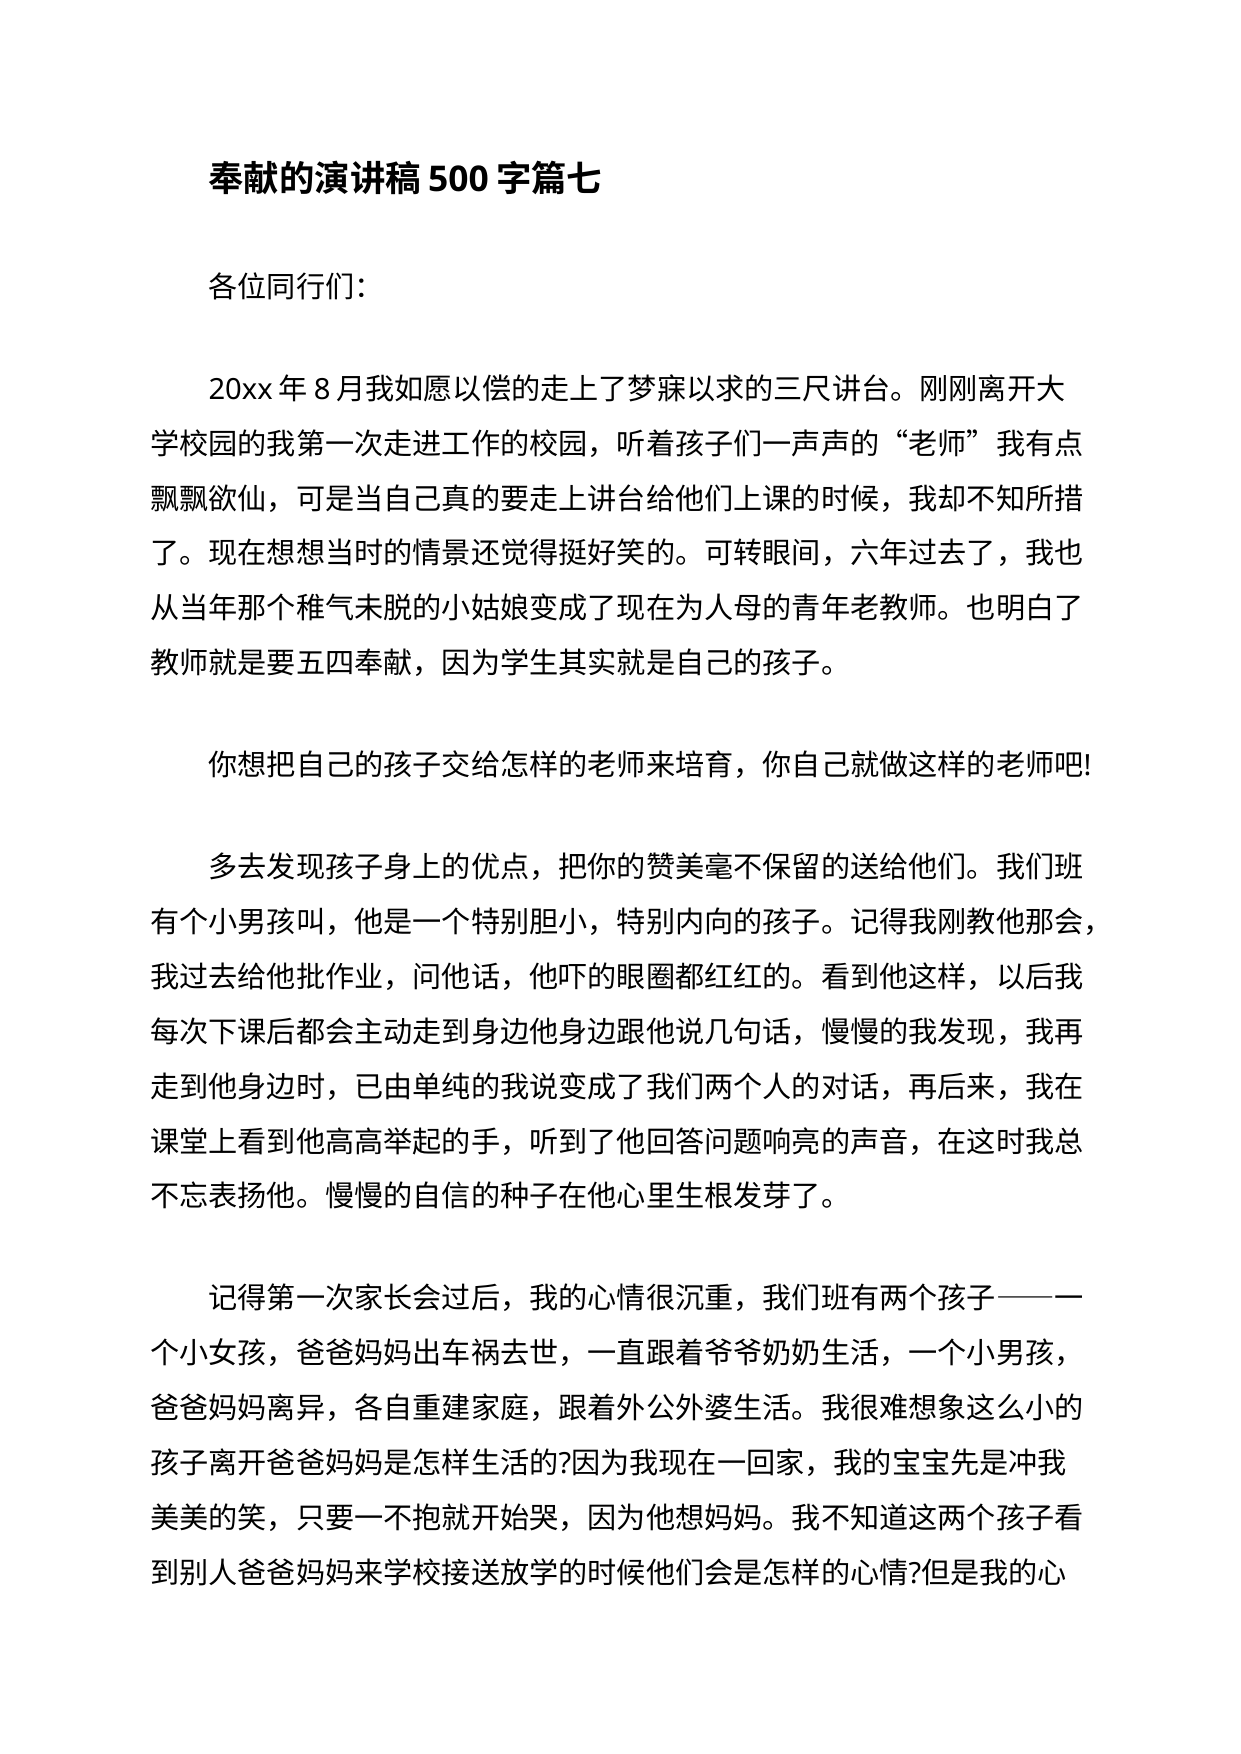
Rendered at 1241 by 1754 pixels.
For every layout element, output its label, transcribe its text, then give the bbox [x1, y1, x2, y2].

text 各位同行们： [150, 263, 1090, 306]
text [150, 1275, 1090, 1592]
text 20xx年8月我如愿以偿的走上了梦寐以求的三尺讲台。刚刚离开大学校园的我第一次走进工作的校园，听着孩子们一声声的“老师”我有点飘飘欲仙，可是当自己真的要走上讲台给他们上课的时候，我却不知所措了。现在想想当时的情景还觉得挺好笑的。可转眼间，六年过去了，我也从当年那个稚气未脱的小姑娘变成了现在为人母的青年老教师。也明白了教师就是要五四奉献，因为学生其实就是自己的孩子。 [150, 365, 1090, 682]
text 奉献的演讲稿500字篇七 [150, 150, 1090, 201]
text 你想把自己的孩子交给怎样的老师来培育，你自己就做这样的老师吧! [150, 742, 1090, 784]
text 多去发现孩子身上的优点，把你的赞美毫不保留的送给他们。我们班有个小男孩叫，他是一个特别胆小，特别内向的孩子。记得我刚教他那会，我过去给他批作业，问他话，他吓的眼圈都红红的。看到他这样，以后我每次下课后都会主动走到身边他身边跟他说几句话，慢慢的我发现，我再走到他身边时，已由单纯的我说变成了我们两个人的对话，再后来，我在课堂上看到他高高举起的手，听到了他回答问题响亮的声音，在这时我总不忘表扬他。慢慢的自信的种子在他心里生根发芽了。 [150, 844, 1090, 1215]
